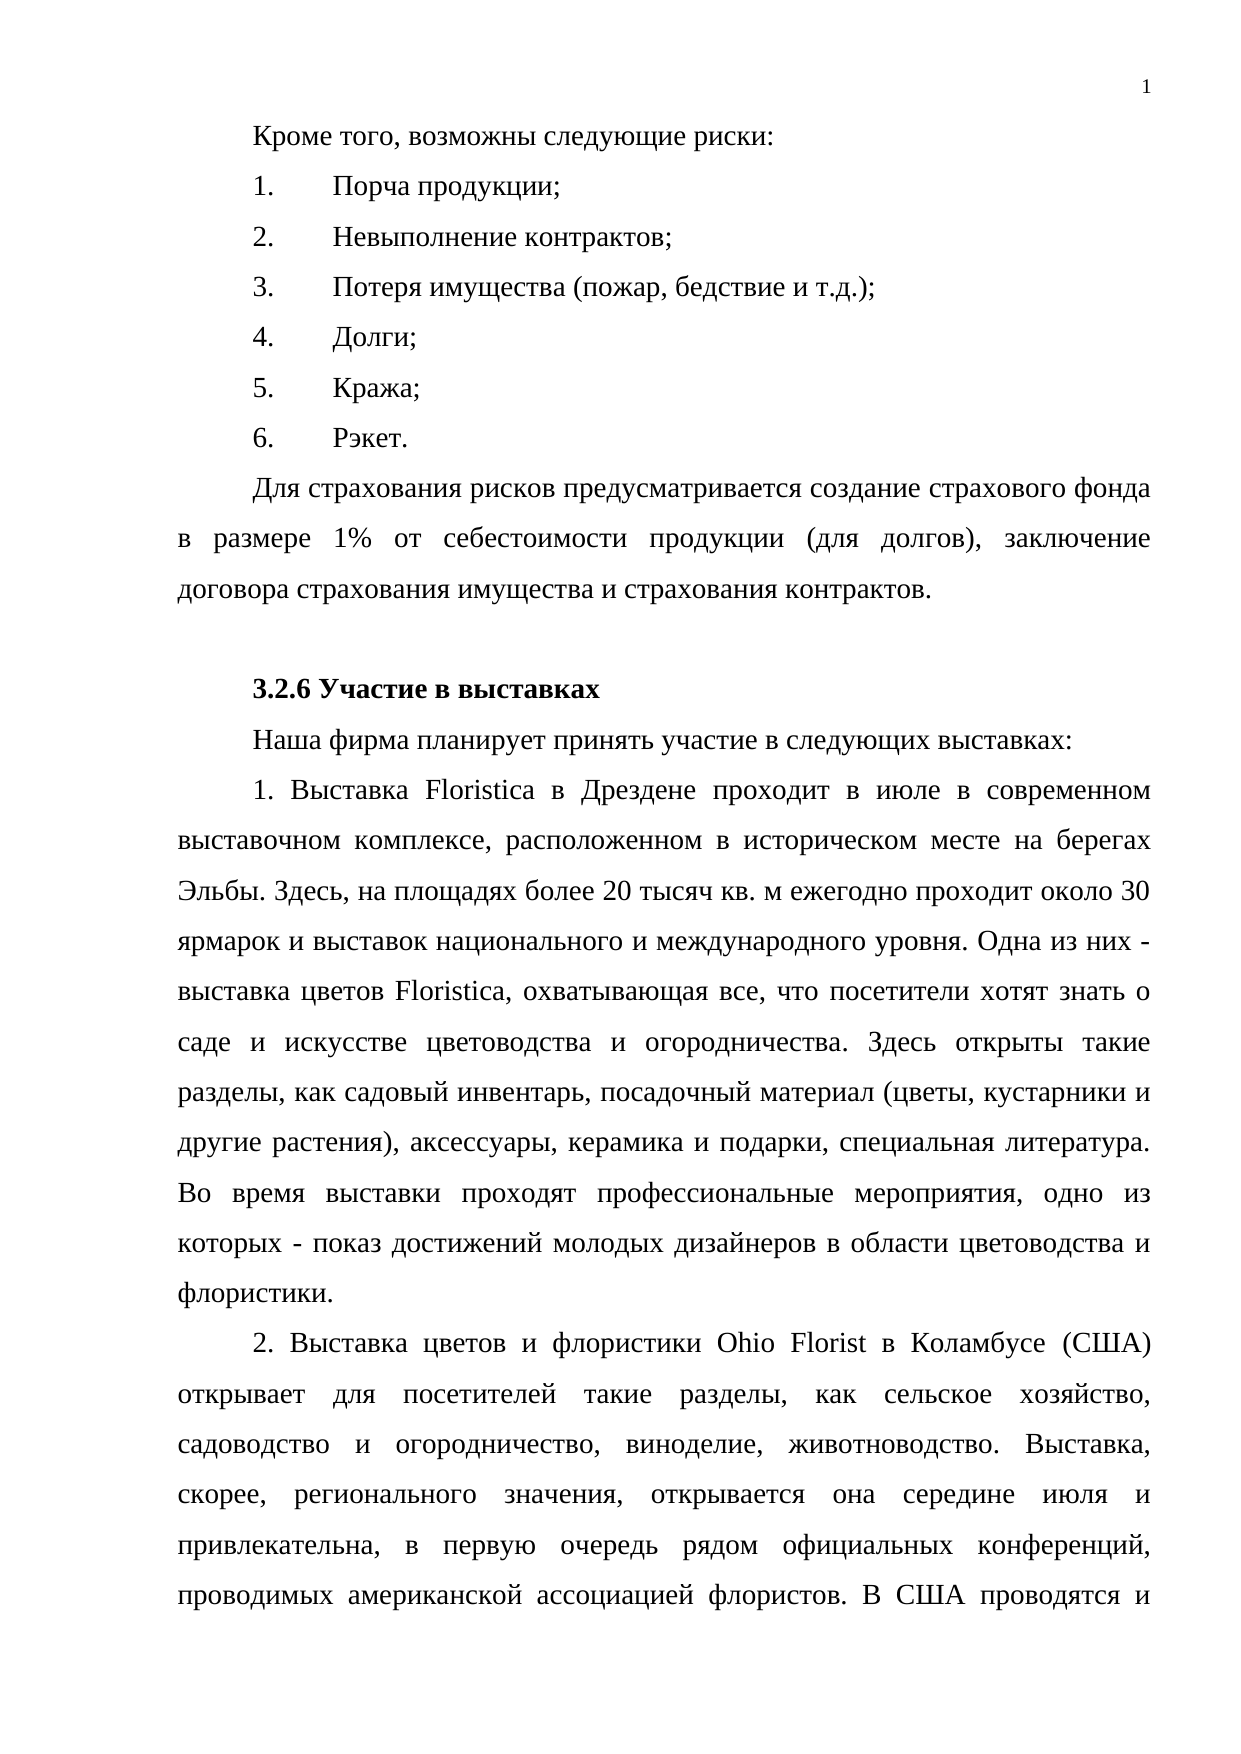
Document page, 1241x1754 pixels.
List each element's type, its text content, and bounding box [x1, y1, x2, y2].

list Потеря имущества (пожар, бедствие и т.д.); [177, 269, 1152, 303]
list Порча продукции; [177, 168, 1152, 202]
text Для страхования рисков предусматривается создание страхового фонда в размере 1% от себестоимости продукции (для долгов), заключение договора страхования имущества и страхования контрактов. [177, 470, 1152, 604]
text 1. Выставка Floristica в Дрездене проходит в июле в современном выставочном комплексе, расположенном в историческом месте на берегах Эльбы. Здесь, на площадях более 20 тысяч кв. м ежегодно проходит около 30 ярмарок и выставок национального и международного уровня. Одна из них - выставка цветов Floristica, охватывающая все, что посетители хотят знать о саде и искусстве цветоводства и огородничества. Здесь открыты такие разделы, как садовый инвентарь, посадочный материал (цветы, кустарники и другие растения), аксессуары, керамика и подарки, специальная литература. Во время выставки проходят профессиональные мероприятия, одно из которых - показ достижений молодых дизайнеров в области цветоводства и флористики. [177, 772, 1152, 1309]
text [177, 1326, 1152, 1611]
list Кража; [177, 370, 1152, 403]
list Невыполнение контрактов; [177, 219, 1152, 252]
list Рэкет. [177, 420, 1152, 453]
text Наша фирма планирует принять участие в следующих выставках: [177, 722, 1152, 755]
subtitle 3.2.6 Участие в выставках [177, 672, 1152, 705]
list Долги; [177, 319, 1152, 353]
text Кроме того, возможны следующие риски: [177, 118, 1152, 152]
